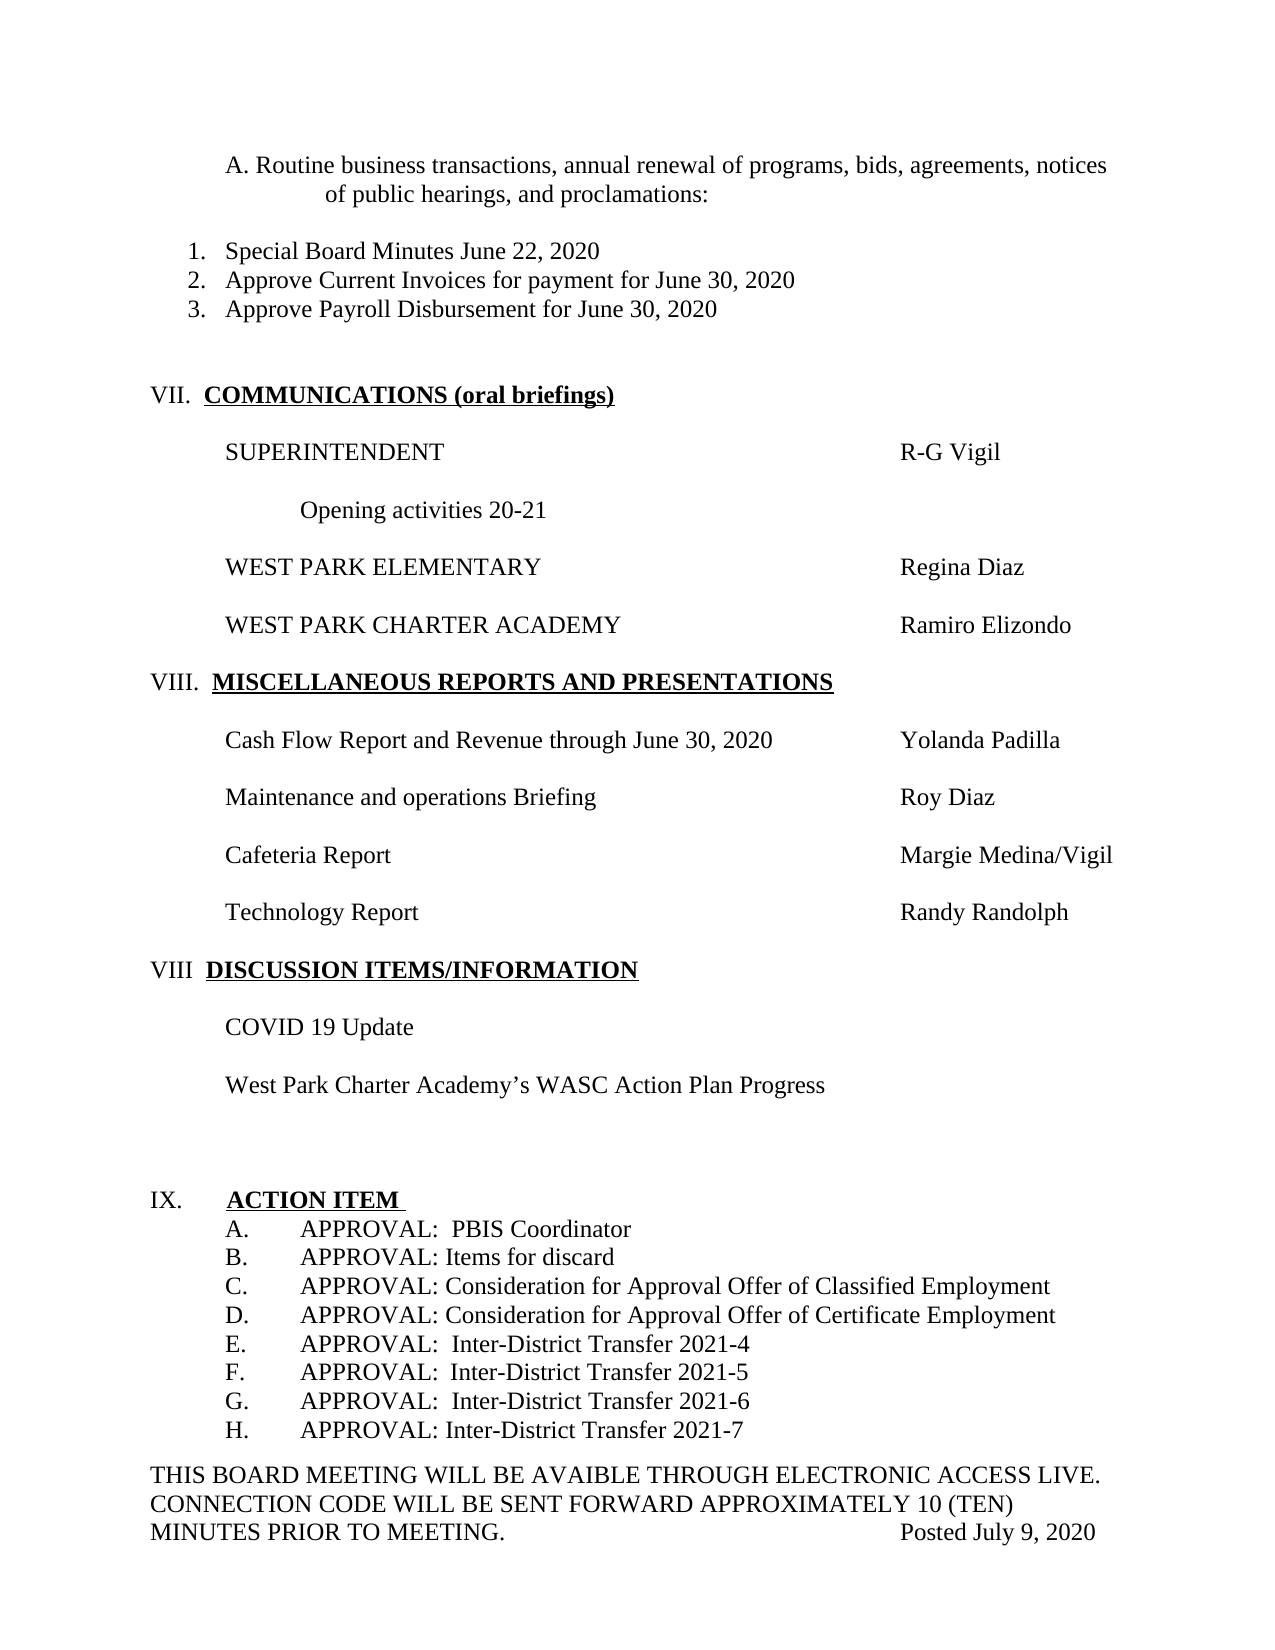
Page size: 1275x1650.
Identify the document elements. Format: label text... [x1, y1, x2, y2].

list APPROVAL: Inter-District Transfer 2021-5 [225, 1357, 1125, 1386]
list Special Board Minutes June 22, 2020 [187, 236, 1125, 265]
list APPROVAL: Inter-District Transfer 2021-4 [225, 1329, 1125, 1357]
text WEST PARK CHARTER ACADEMY Ramiro Elizondo [150, 610, 1125, 639]
text West Park Charter Academy’s WASC Action Plan Progress [150, 1070, 1125, 1099]
text VIII. MISCELLANEOUS REPORTS AND PRESENTATIONS [150, 667, 1125, 696]
text VII. COMMUNICATIONS (oral briefings) [150, 380, 1125, 409]
text VIII DISCUSSION ITEMS/INFORMATION [150, 955, 1125, 984]
text WEST PARK ELEMENTARY Regina Diaz [150, 552, 1125, 581]
list Approve Payroll Disbursement for June 30, 2020 [187, 294, 1125, 322]
text IX. ACTION ITEM [150, 1185, 1125, 1214]
list APPROVAL: Consideration for Approval Offer of Classified Employment [225, 1271, 1125, 1300]
text Cafeteria Report Margie Medina/Vigil [150, 840, 1125, 869]
text COVID 19 Update [150, 1012, 1125, 1041]
list APPROVAL: Inter-District Transfer 2021-6 [225, 1386, 1125, 1415]
text SUPERINTENDENT R-G Vigil [150, 437, 1125, 466]
list APPROVAL: PBIS Coordinator [225, 1214, 1125, 1242]
list APPROVAL: Inter-District Transfer 2021-7 [225, 1415, 1125, 1444]
text Opening activities 20-21 [150, 495, 1125, 524]
list APPROVAL: Items for discard [225, 1242, 1125, 1271]
text Maintenance and operations Briefing Roy Diaz [150, 782, 1125, 811]
text A. Routine business transactions, annual renewal of programs, bids, agreements, notices of public hearings, and proclamations: [150, 150, 1125, 207]
list APPROVAL: Consideration for Approval Offer of Certificate Employment [225, 1300, 1125, 1329]
list Approve Current Invoices for payment for June 30, 2020 [187, 265, 1125, 294]
text Technology Report Randy Randolph [150, 897, 1125, 926]
text Cash Flow Report and Revenue through June 30, 2020 Yolanda Padilla [150, 725, 1125, 754]
